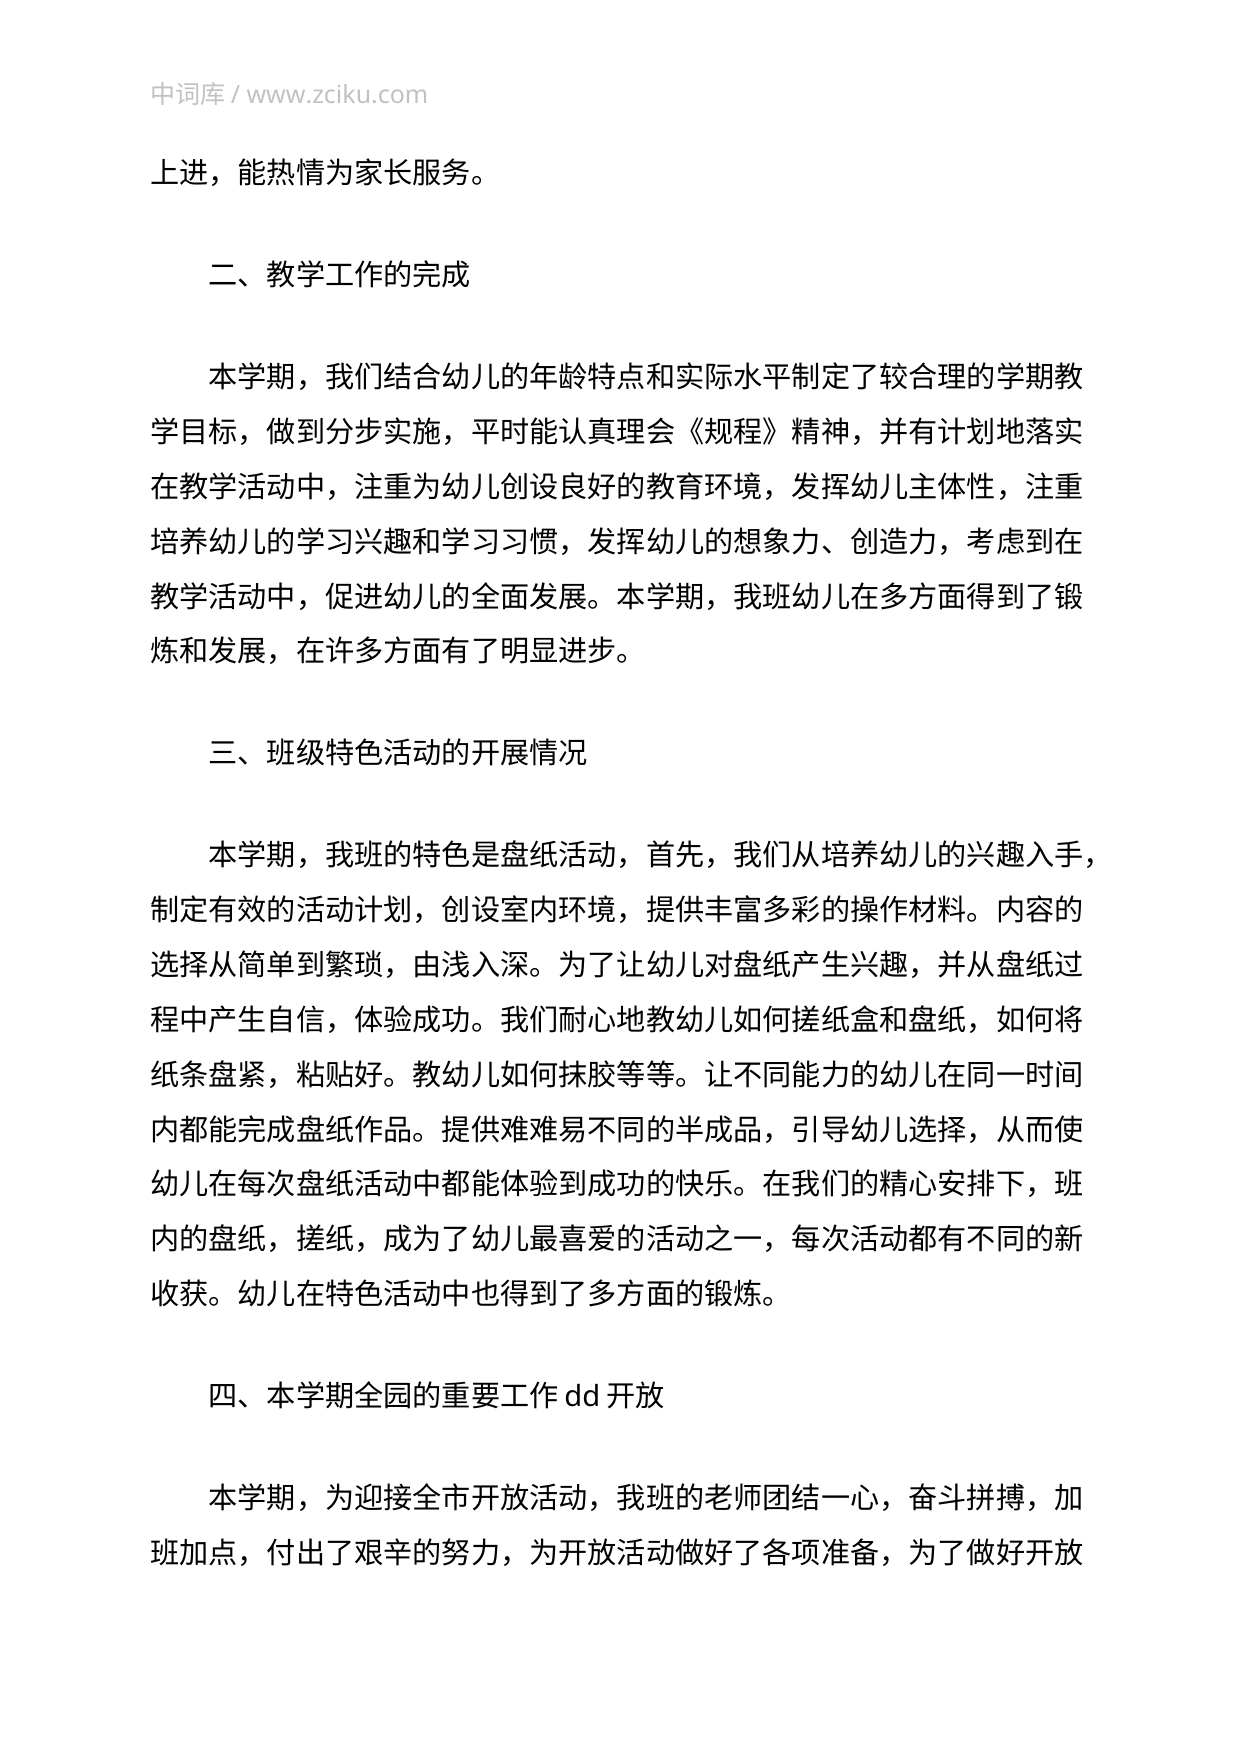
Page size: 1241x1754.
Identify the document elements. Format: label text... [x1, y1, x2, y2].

text 本学期，我班的特色是盘纸活动，首先，我们从培养幼儿的兴趣入手，制定有效的活动计划，创设室内环境，提供丰富多彩的操作材料。内容的选择从简单到繁琐，由浅入深。为了让幼儿对盘纸产生兴趣，并从盘纸过程中产生自信，体验成功。我们耐心地教幼儿如何搓纸盒和盘纸，如何将纸条盘紧，粘贴好。教幼儿如何抹胶等等。让不同能力的幼儿在同一时间内都能完成盘纸作品。提供难难易不同的半成品，引导幼儿选择，从而使幼儿在每次盘纸活动中都能体验到成功的快乐。在我们的精心安排下，班内的盘纸，搓纸，成为了幼儿最喜爱的活动之一，每次活动都有不同的新收获。幼儿在特色活动中也得到了多方面的锻炼。 [150, 832, 1090, 1313]
text 本学期，我们结合幼儿的年龄特点和实际水平制定了较合理的学期教学目标，做到分步实施，平时能认真理会《规程》精神，并有计划地落实在教学活动中，注重为幼儿创设良好的教育环境，发挥幼儿主体性，注重培养幼儿的学习兴趣和学习习惯，发挥幼儿的想象力、创造力，考虑到在教学活动中，促进幼儿的全面发展。本学期，我班幼儿在多方面得到了锻炼和发展，在许多方面有了明显进步。 [150, 353, 1090, 670]
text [150, 1474, 1090, 1572]
text 三、班级特色活动的开展情况 [150, 730, 1090, 772]
text 四、本学期全园的重要工作dd开放 [150, 1372, 1090, 1415]
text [150, 150, 1090, 192]
text 二、教学工作的完成 [150, 252, 1090, 294]
